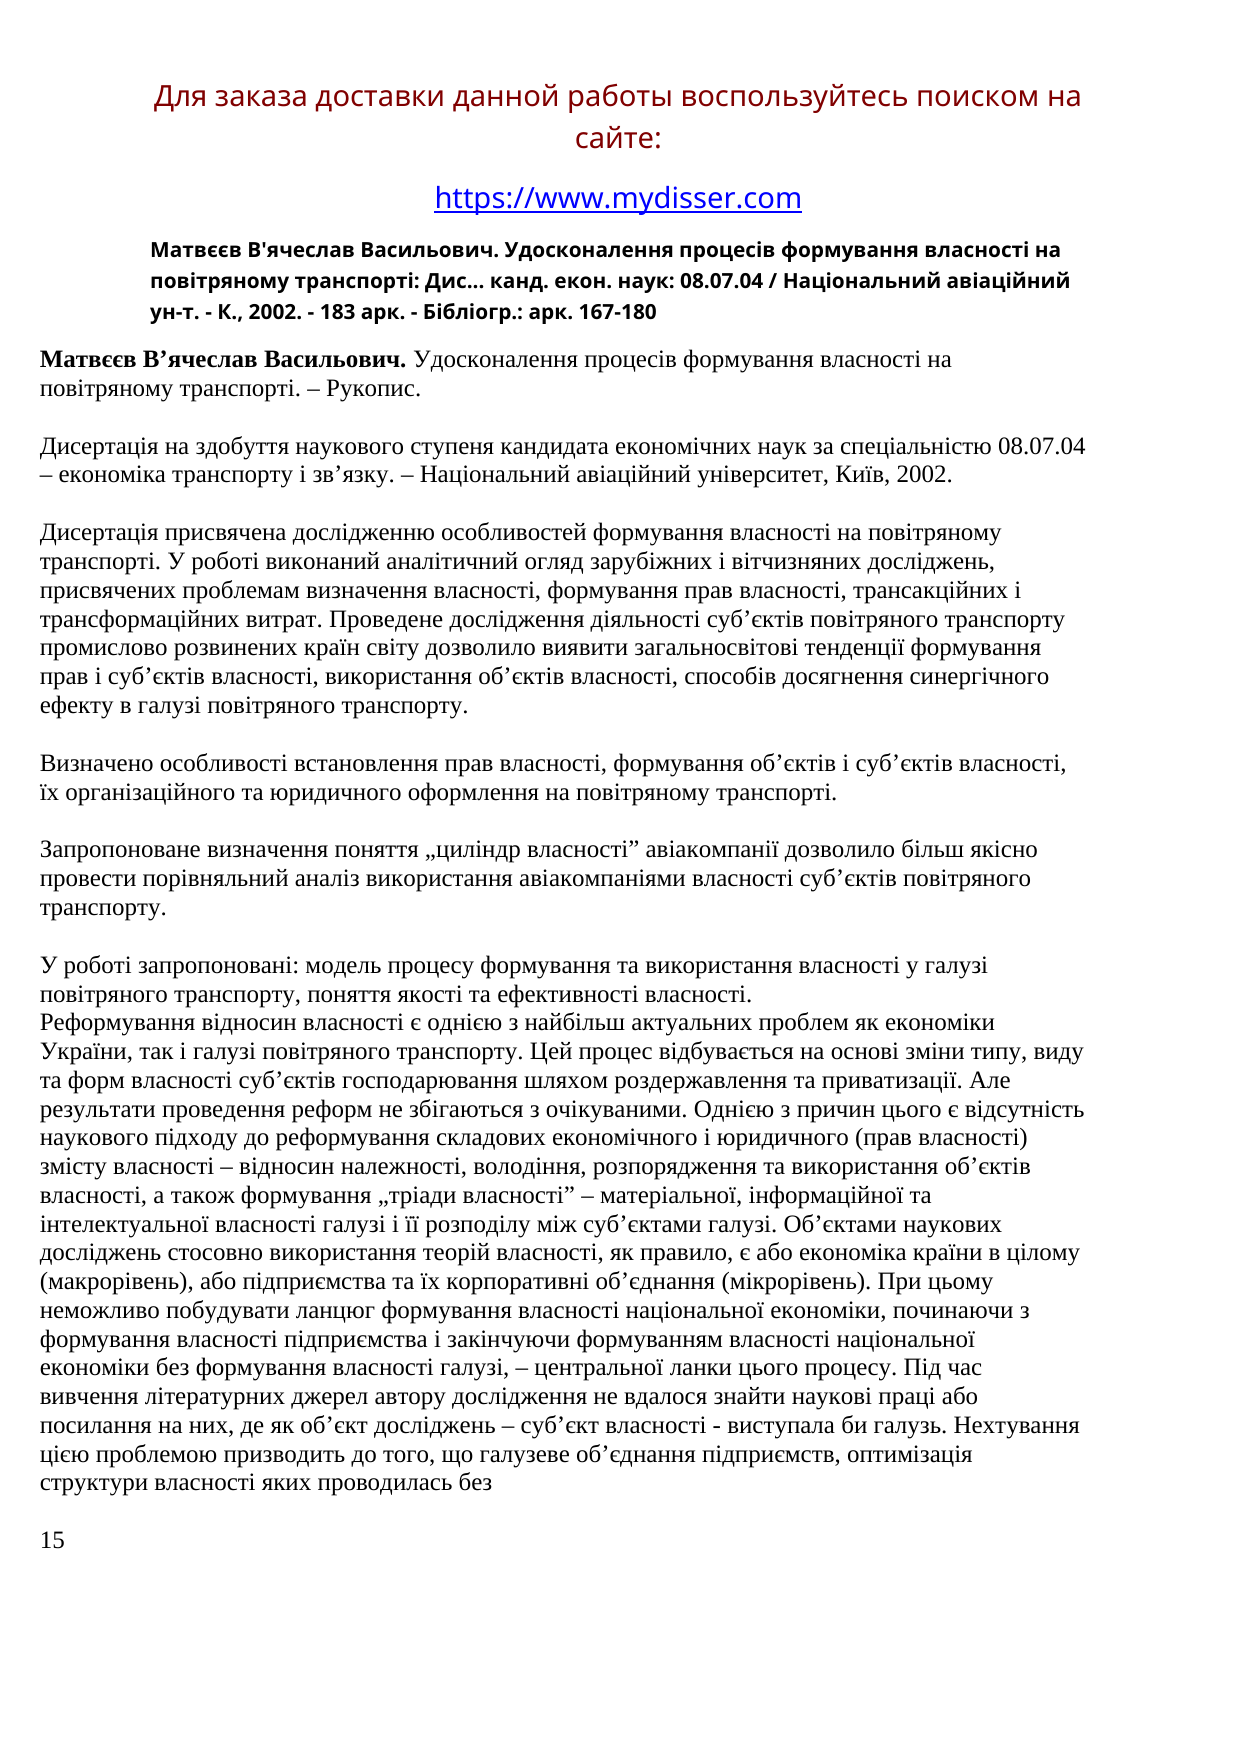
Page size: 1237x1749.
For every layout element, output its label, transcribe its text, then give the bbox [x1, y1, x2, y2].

text Матвєєв В'ячеслав Васильович. Удосконалення процесів формування власності на повітряному транспорті: Дис... канд. екон. наук: 08.07.04 / Національний авіаційний ун-т. - К., 2002. - 183 арк. - Бібліогр.: арк. 167-180 [150, 236, 1086, 325]
table_cell [40, 1008, 1086, 1583]
table_header [40, 344, 1086, 1007]
